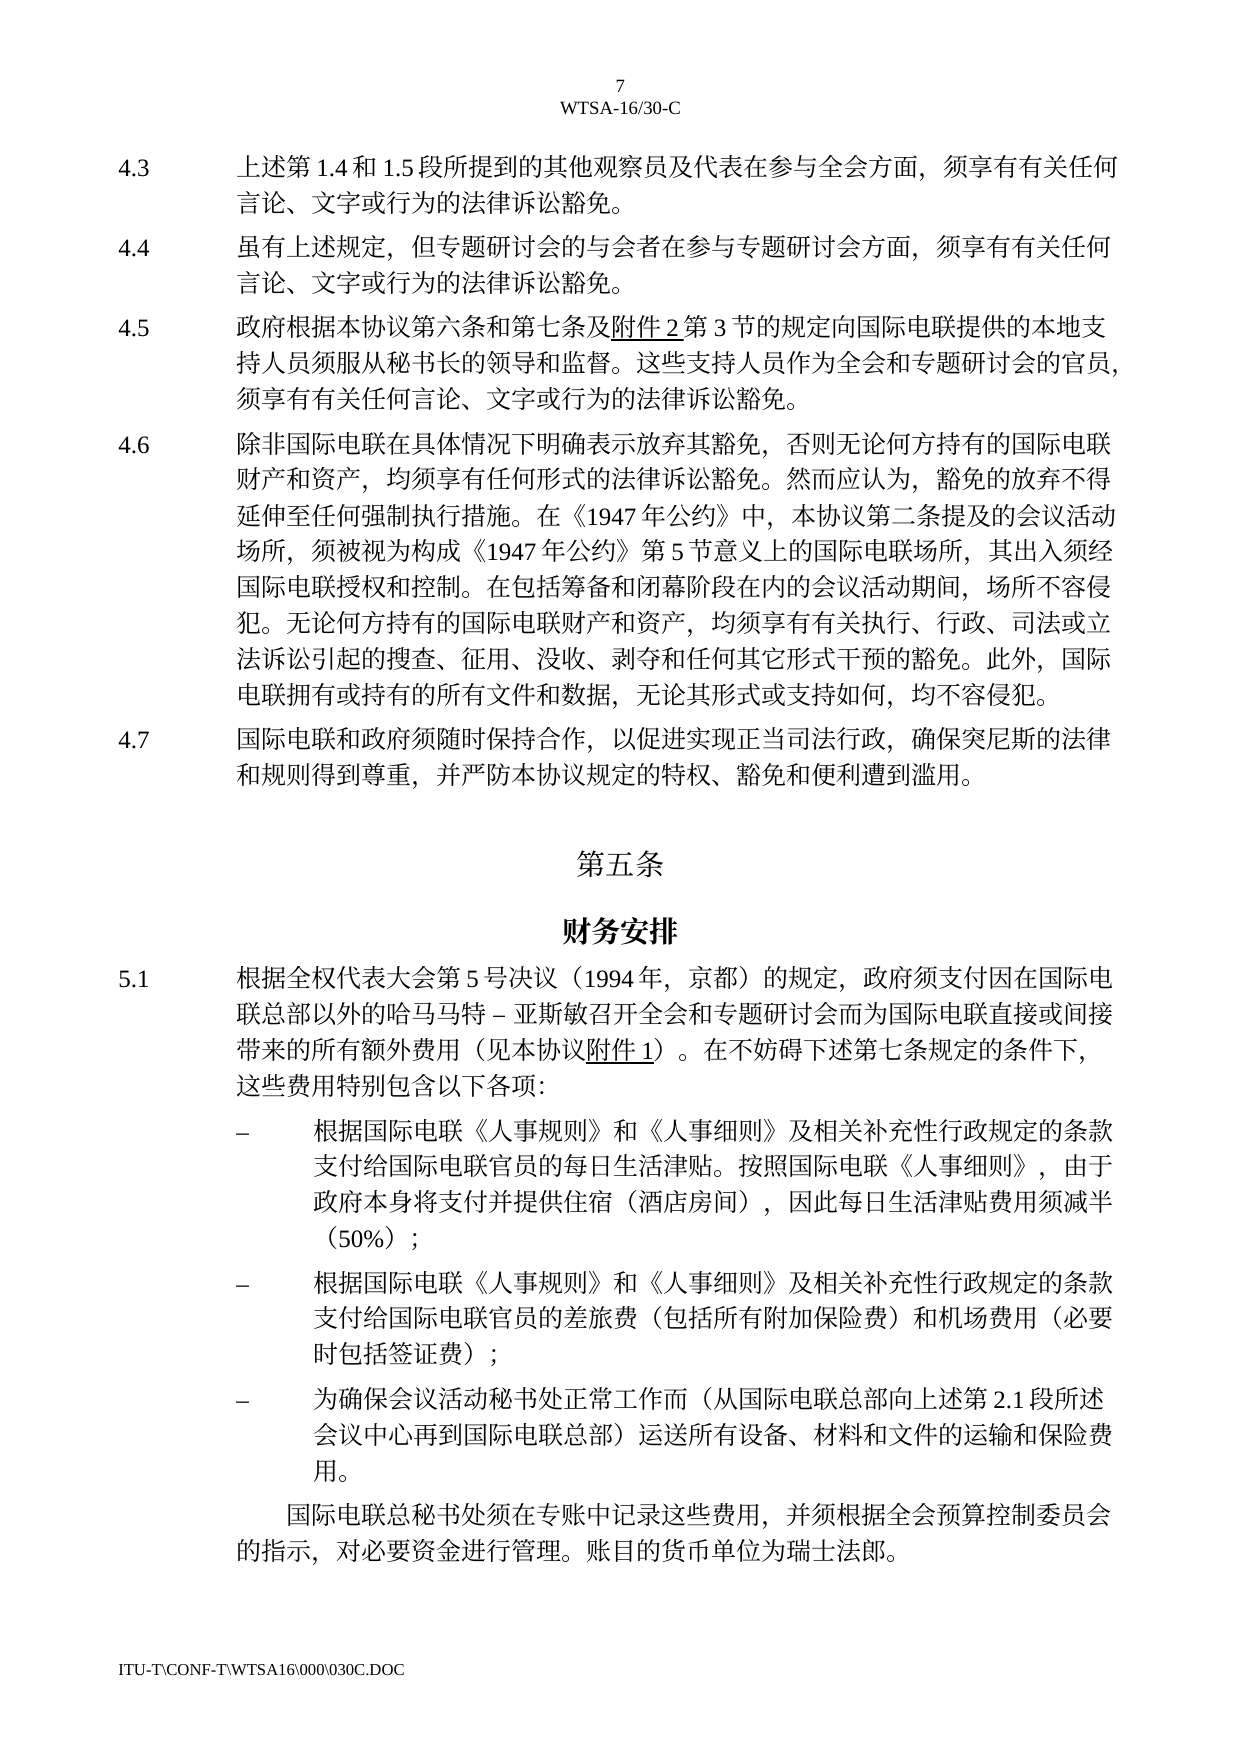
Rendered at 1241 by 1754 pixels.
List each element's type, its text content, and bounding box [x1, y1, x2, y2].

text – 为确保会议活动秘书处正常工作而（从国际电联总部向上述第2.1段所述会议中心再到国际电联总部）运送所有设备、材料和文件的运输和保险费用。 [236, 1379, 1122, 1487]
text 4.4 虽有上述规定，但专题研讨会的与会者在参与专题研讨会方面，须享有有关任何言论、文字或行为的法律诉讼豁免。 [118, 228, 1122, 300]
text 4.5 政府根据本协议第六条和第七条及附件2第3节的规定向国际电联提供的本地支持人员须服从秘书长的领导和监督。这些支持人员作为全会和专题研讨会的官员，须享有有关任何言论、文字或行为的法律诉讼豁免。 [118, 308, 1122, 416]
text 4.7 国际电联和政府须随时保持合作，以促进实现正当司法行政，确保突尼斯的法律和规则得到尊重，并严防本协议规定的特权、豁免和便利遭到滥用。 [118, 720, 1122, 792]
title 财务安排 [118, 909, 1122, 951]
text 5.1 根据全权代表大会第5号决议（1994年，京都）的规定，政府须支付因在国际电联总部以外的哈马马特 – 亚斯敏召开全会和专题研讨会而为国际电联直接或间接带来的所有额外费用（见本协议附件1）。在不妨碍下述第七条规定的条件下，这些费用特别包含以下各项： [118, 959, 1122, 1103]
text 4.6 除非国际电联在具体情况下明确表示放弃其豁免，否则无论何方持有的国际电联财产和资产，均须享有任何形式的法律诉讼豁免。然而应认为，豁免的放弃不得延伸至任何强制执行措施。在《1947年公约》中，本协议第二条提及的会议活动场所，须被视为构成《1947年公约》第5节意义上的国际电联场所，其出入须经国际电联授权和控制。在包括筹备和闭幕阶段在内的会议活动期间，场所不容侵犯。无论何方持有的国际电联财产和资产，均须享有有关执行、行政、司法或立法诉讼引起的搜查、征用、没收、剥夺和任何其它形式干预的豁免。此外，国际电联拥有或持有的所有文件和数据，无论其形式或支持如何，均不容侵犯。 [118, 424, 1122, 712]
text – 根据国际电联《人事规则》和《人事细则》及相关补充性行政规定的条款支付给国际电联官员的差旅费（包括所有附加保险费）和机场费用（必要时包括签证费）； [236, 1263, 1122, 1371]
text 第五条 [118, 842, 1122, 884]
text 国际电联总秘书处须在专账中记录这些费用，并须根据全会预算控制委员会的指示，对必要资金进行管理。账目的货币单位为瑞士法郎。 [236, 1496, 1122, 1567]
text – 根据国际电联《人事规则》和《人事细则》及相关补充性行政规定的条款支付给国际电联官员的每日生活津贴。按照国际电联《人事细则》，由于政府本身将支付并提供住宿（酒店房间），因此每日生活津贴费用须减半（50%）； [236, 1111, 1122, 1255]
text 4.3 上述第1.4和1.5段所提到的其他观察员及代表在参与全会方面，须享有有关任何言论、文字或行为的法律诉讼豁免。 [118, 148, 1122, 219]
